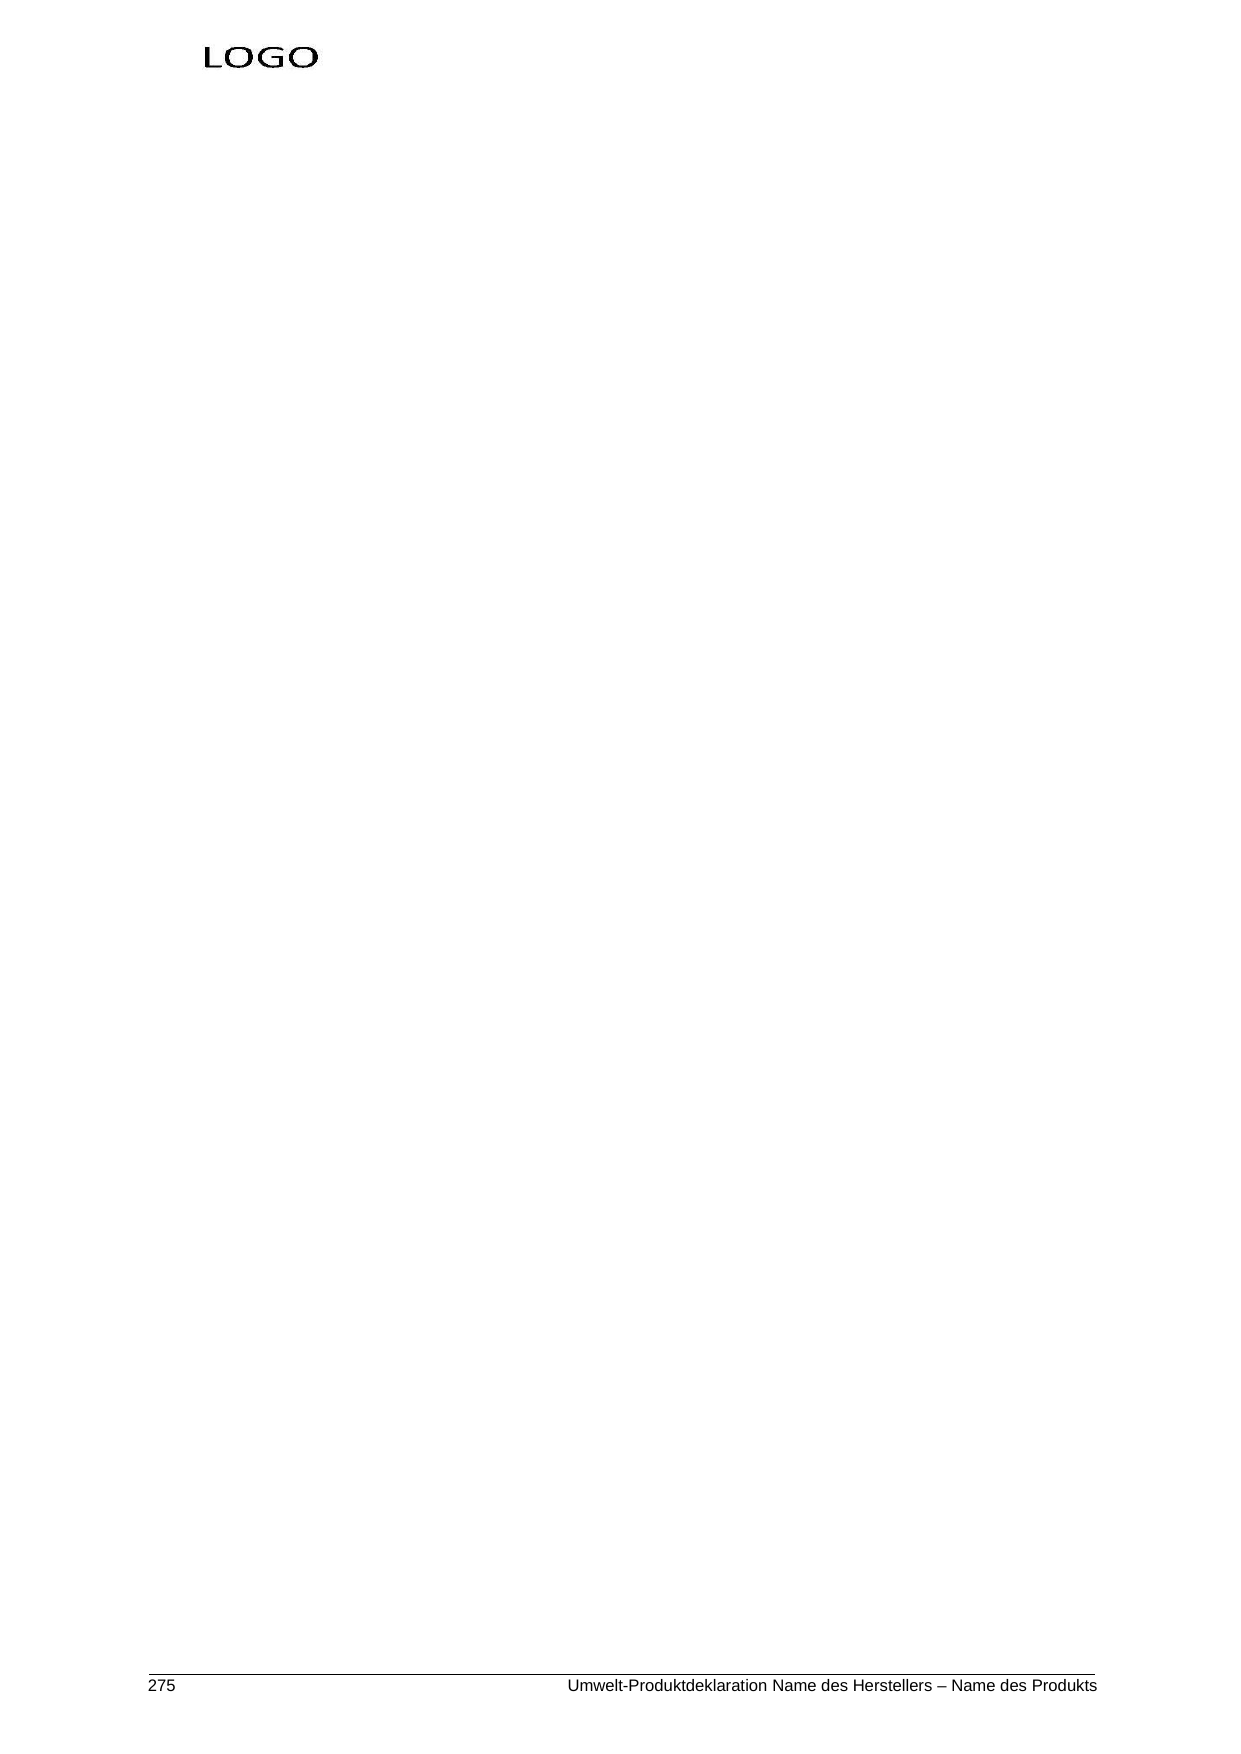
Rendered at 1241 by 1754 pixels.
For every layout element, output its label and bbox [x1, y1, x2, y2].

picture [148, 14, 622, 103]
